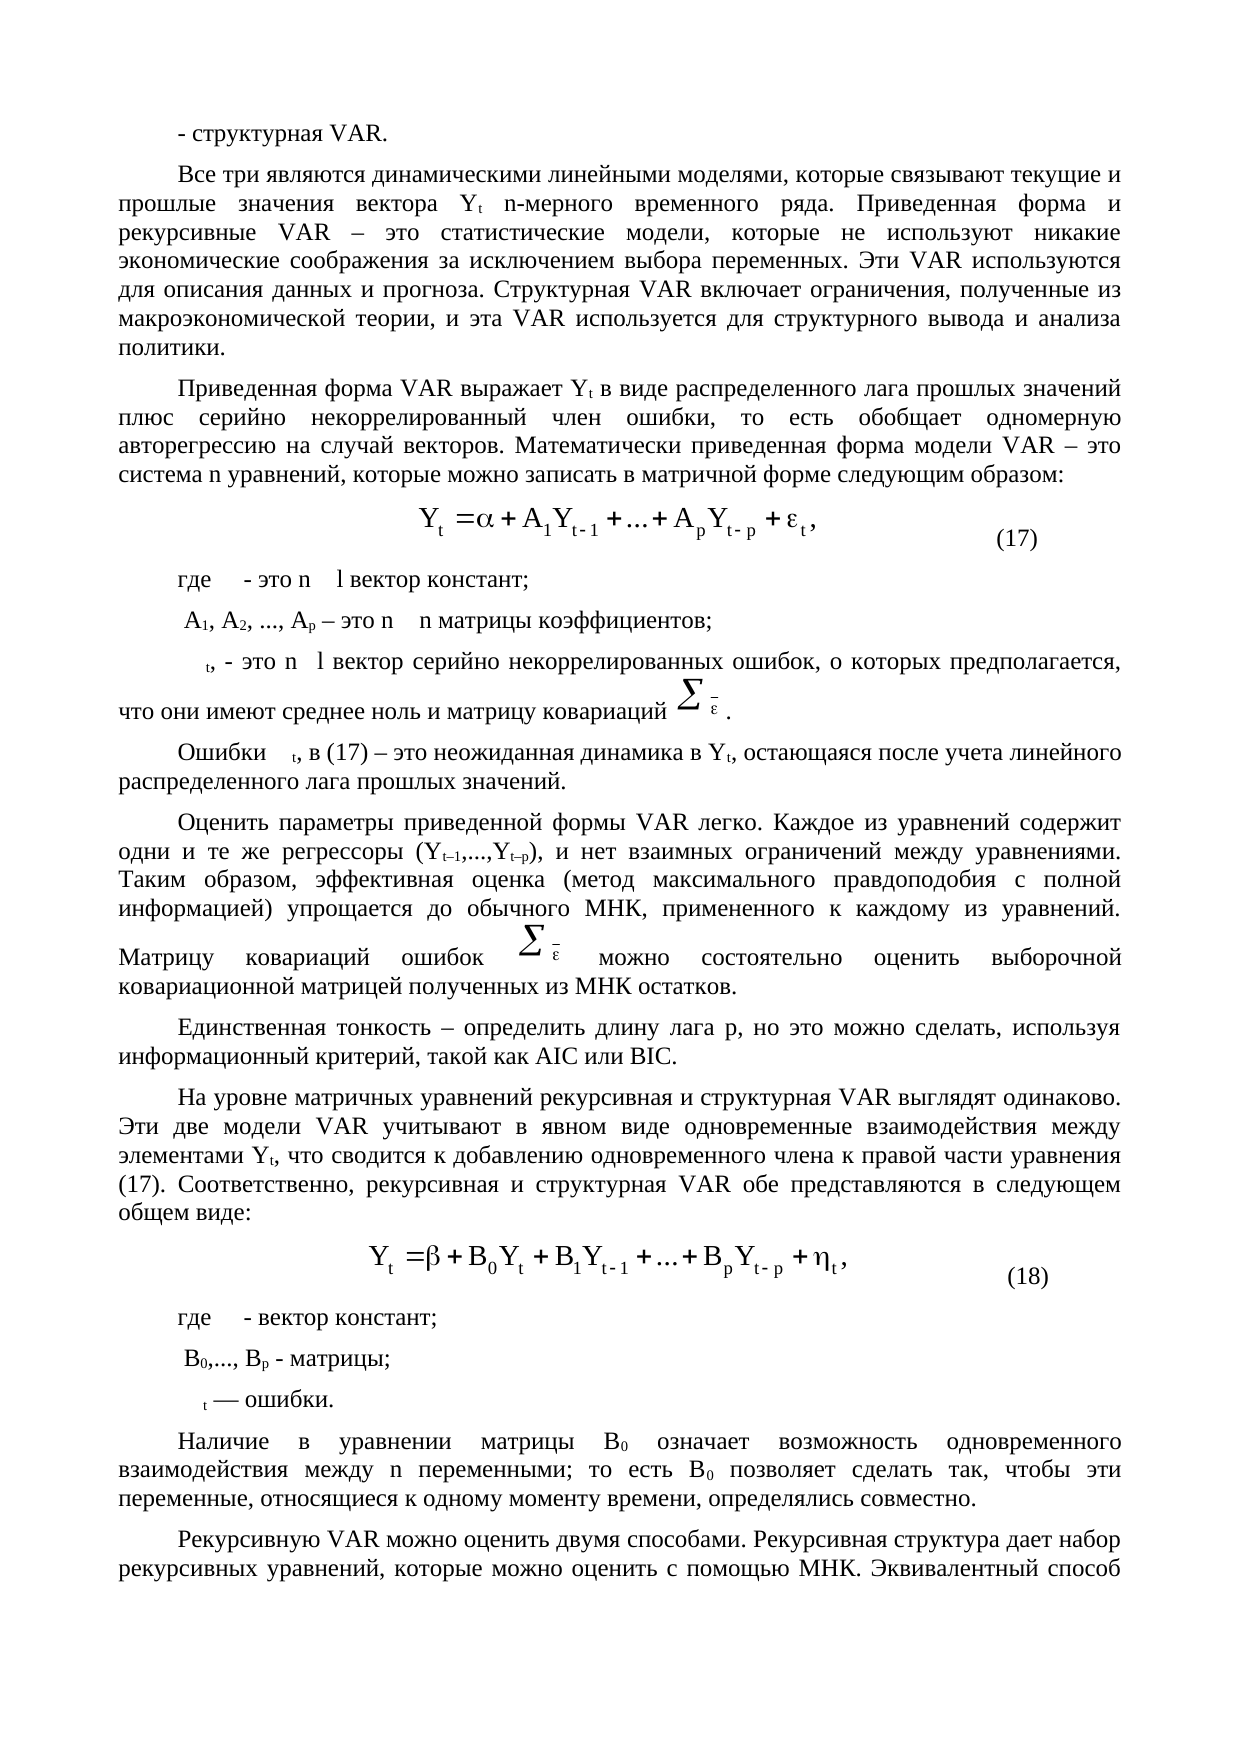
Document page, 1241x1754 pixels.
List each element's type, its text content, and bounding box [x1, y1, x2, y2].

text (17) [118, 501, 1122, 551]
text На уровне матричных уравнений рекурсивная и структурная VAR выглядят одинаково. Эти две модели VAR учитывают в явном виде одновременные взаимодействия между элементами Yt, что сводится к добавлению одновременного члена к правой части уравнения (17). Соответственно, рекурсивная и структурная VAR обе представляются в следующем общем виде: [118, 1082, 1122, 1226]
text Единственная тонкость – определить длину лага p, но это можно сделать, используя информационный критерий, такой как AIC или BIC. [118, 1012, 1122, 1070]
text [118, 1524, 1122, 1582]
text Оценить параметры приведенной формы VAR легко. Каждое из уравнений содержит одни и те же регрессоры (Yt–1,...,Yt–p), и нет взаимных ограничений между уравнениями. Таким образом, эффективная оценка (метод максимального правдоподобия с полной информацией) упрощается до обычного МНК, примененного к каждому из уравнений. Матрицу ковариаций ошибок можно состоятельно оценить выборочной ковариационной матрицей полученных из МНК остатков. [118, 807, 1122, 1000]
text где  - вектор констант; [118, 1302, 1122, 1331]
text (18) [118, 1239, 1122, 1289]
text t — ошибки. [118, 1384, 1122, 1413]
text где  - это n l вектор констант; [118, 564, 1122, 593]
text Все три являются динамическими линейными моделями, которые связывают текущие и прошлые значения вектора Yt n-мерного временного ряда. Приведенная форма и рекурсивные VAR – это статистические модели, которые не используют никакие экономические соображения за исключением выбора переменных. Эти VAR используются для описания данных и прогноза. Структурная VAR включает ограничения, полученные из макроэкономической теории, и эта VAR используется для структурного вывода и анализа политики. [118, 159, 1122, 361]
text Приведенная форма VAR выражает Yt в виде распределенного лага прошлых значений плюс серийно некоррелированный член ошибки, то есть обобщает одномерную авторегрессию на случай векторов. Математически приведенная форма модели VAR – это система n уравнений, которые можно записать в матричной форме следующим образом: [118, 373, 1122, 488]
text Наличие в уравнении матрицы B0 означает возможность одновременного взаимодействия между n переменными; то есть B0 позволяет сделать так, чтобы эти переменные, относящиеся к одному моменту времени, определялись совместно. [118, 1426, 1122, 1512]
text B0,..., Bp - матрицы; [118, 1343, 1122, 1372]
text A1, A2, ..., Ap – это n n матрицы коэффициентов; [118, 605, 1122, 634]
text - структурная VAR. [118, 118, 1122, 147]
text t, - это nl вектор серийно некоррелированных ошибок, о которых предполагается, что они имеют среднее ноль и матрицу ковариаций . [118, 646, 1122, 724]
text Ошибки t, в (17) – это неожиданная динамика в Yt, остающаяся после учета линейного распределенного лага прошлых значений. [118, 737, 1122, 794]
